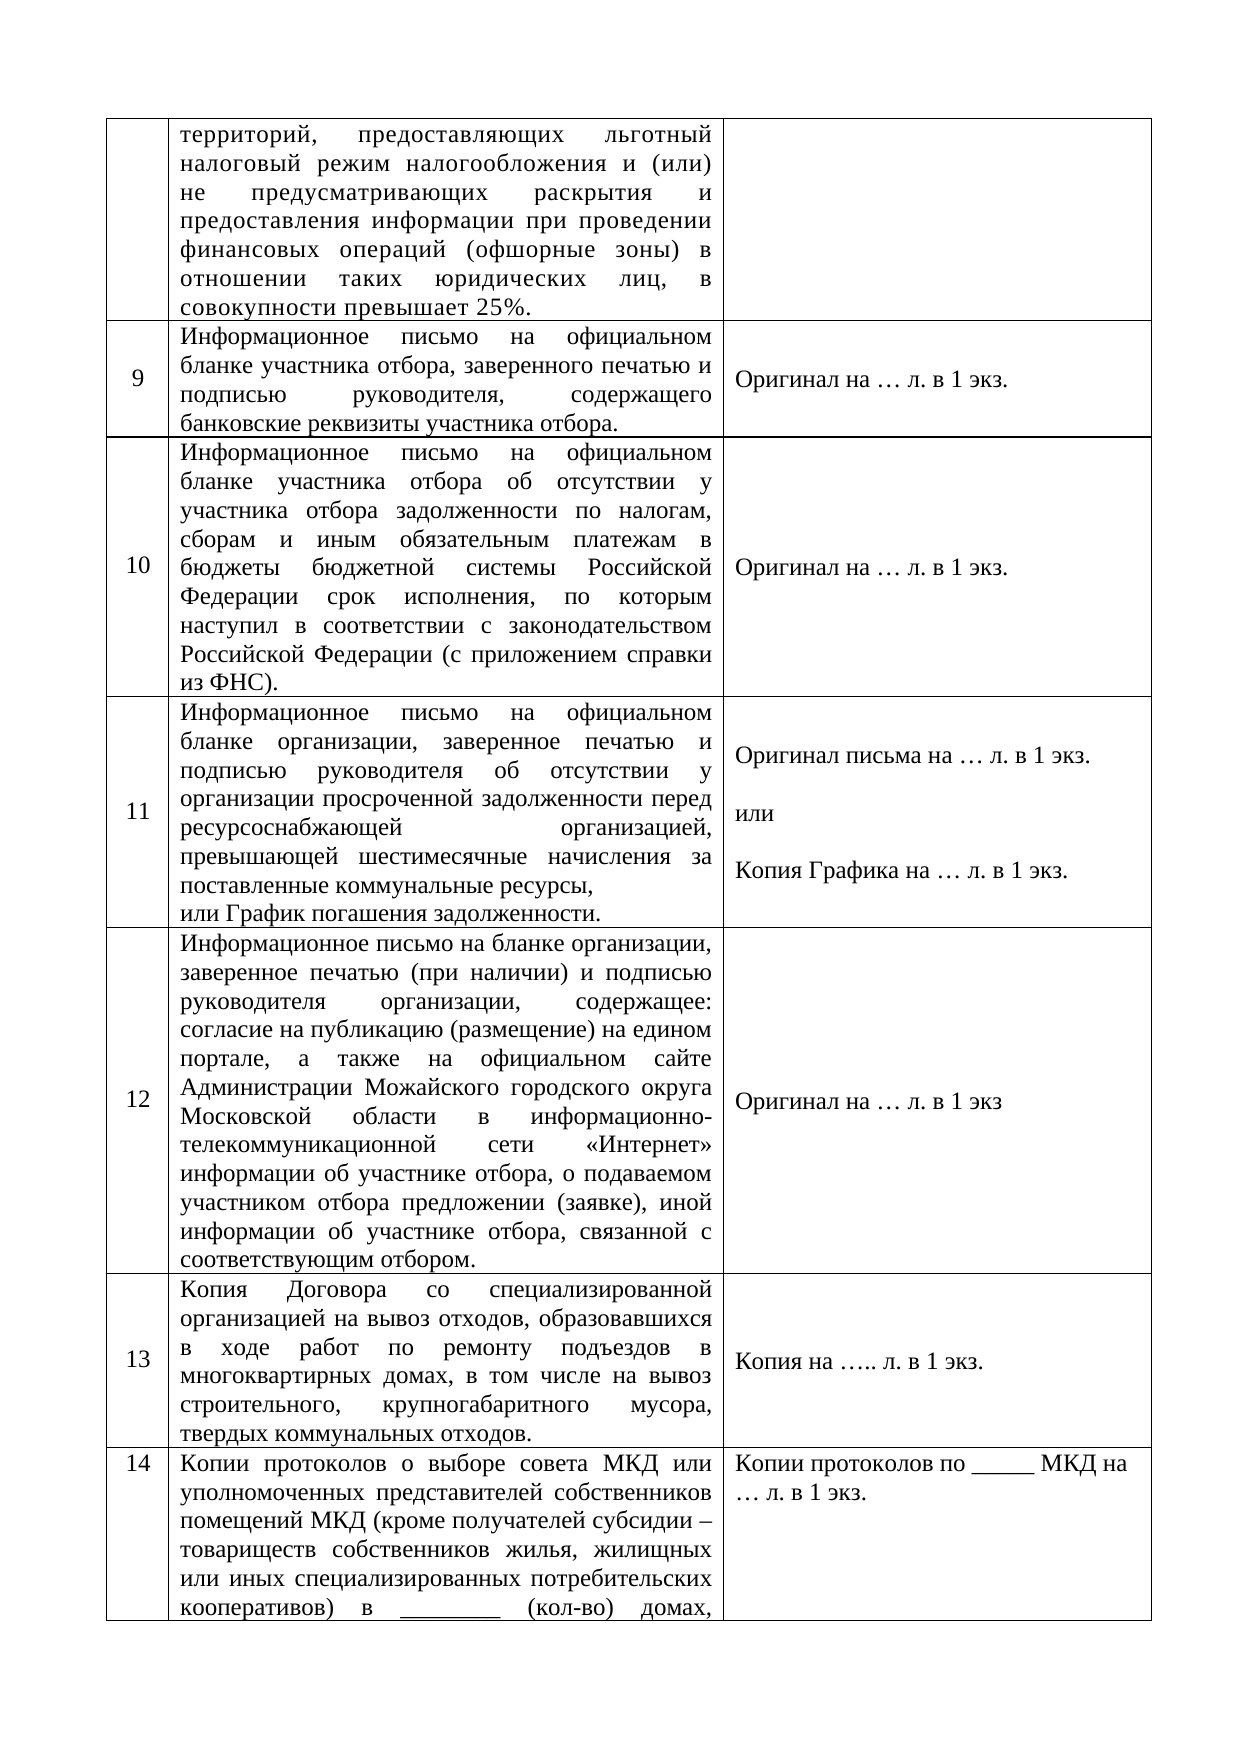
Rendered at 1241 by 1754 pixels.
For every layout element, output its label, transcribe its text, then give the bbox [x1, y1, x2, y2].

table_cell Оригинал на … л. в 1 экз. [724, 438, 1151, 696]
table_cell Оригинал письма на … л. в 1 экз. или Копия Графика на … л. в 1 экз. [724, 697, 1151, 927]
table_cell Копия Договора со специализированной организацией на вывоз отходов, образовавшихся в ходе работ по ремонту подъездов в многоквартирных домах, в том числе на вывоз строительного, крупногабаритного мусора, твердых коммунальных отходов. [169, 1274, 723, 1447]
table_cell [724, 119, 1151, 320]
table_cell Информационное письмо на бланке организации, заверенное печатью (при наличии) и подписью руководителя организации, содержащее: согласие на публикацию (размещение) на едином портале, а также на официальном сайте Администрации Можайского городского округа Московской области в информационно-телекоммуникационной сети «Интернет» информации об участнике отбора, о подаваемом участником отбора предложении (заявке), иной информации об участнике отбора, связанной с соответствующим отбором. [169, 928, 723, 1273]
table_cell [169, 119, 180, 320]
table_cell 14 [107, 1448, 168, 1620]
table_cell 12 [107, 928, 168, 1273]
table_cell Оригинал на … л. в 1 экз. [724, 321, 1151, 436]
table_cell Информационное письмо на официальном бланке участника отбора, заверенного печатью и подписью руководителя, содержащего банковские реквизиты участника отбора. [169, 321, 723, 436]
table_cell 11 [107, 697, 168, 927]
table_cell 13 [107, 1274, 168, 1447]
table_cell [724, 1448, 1151, 1620]
table_cell 9 [107, 321, 168, 436]
table_cell Информационное письмо на официальном бланке организации, заверенное печатью и подписью руководителя об отсутствии у организации просроченной задолженности перед ресурсоснабжающей организацией, превышающей шестимесячные начисления за поставленные коммунальные ресурсы, или График погашения задолженности. [169, 697, 723, 927]
table_cell Оригинал на … л. в 1 экз [724, 928, 1151, 1273]
table_cell 8 [107, 119, 168, 320]
table_cell 10 [107, 438, 168, 696]
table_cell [169, 1448, 723, 1620]
table_cell Информационное письмо на официальном бланке участника отбора об отсутствии у участника отбора задолженности по налогам, сборам и иным обязательным платежам в бюджеты бюджетной системы Российской Федерации срок исполнения, по которым наступил в соответствии с законодательством Российской Федерации (с приложением справки из ФНС). [169, 438, 723, 696]
table_cell Копия на ….. л. в 1 экз. [724, 1274, 1151, 1447]
